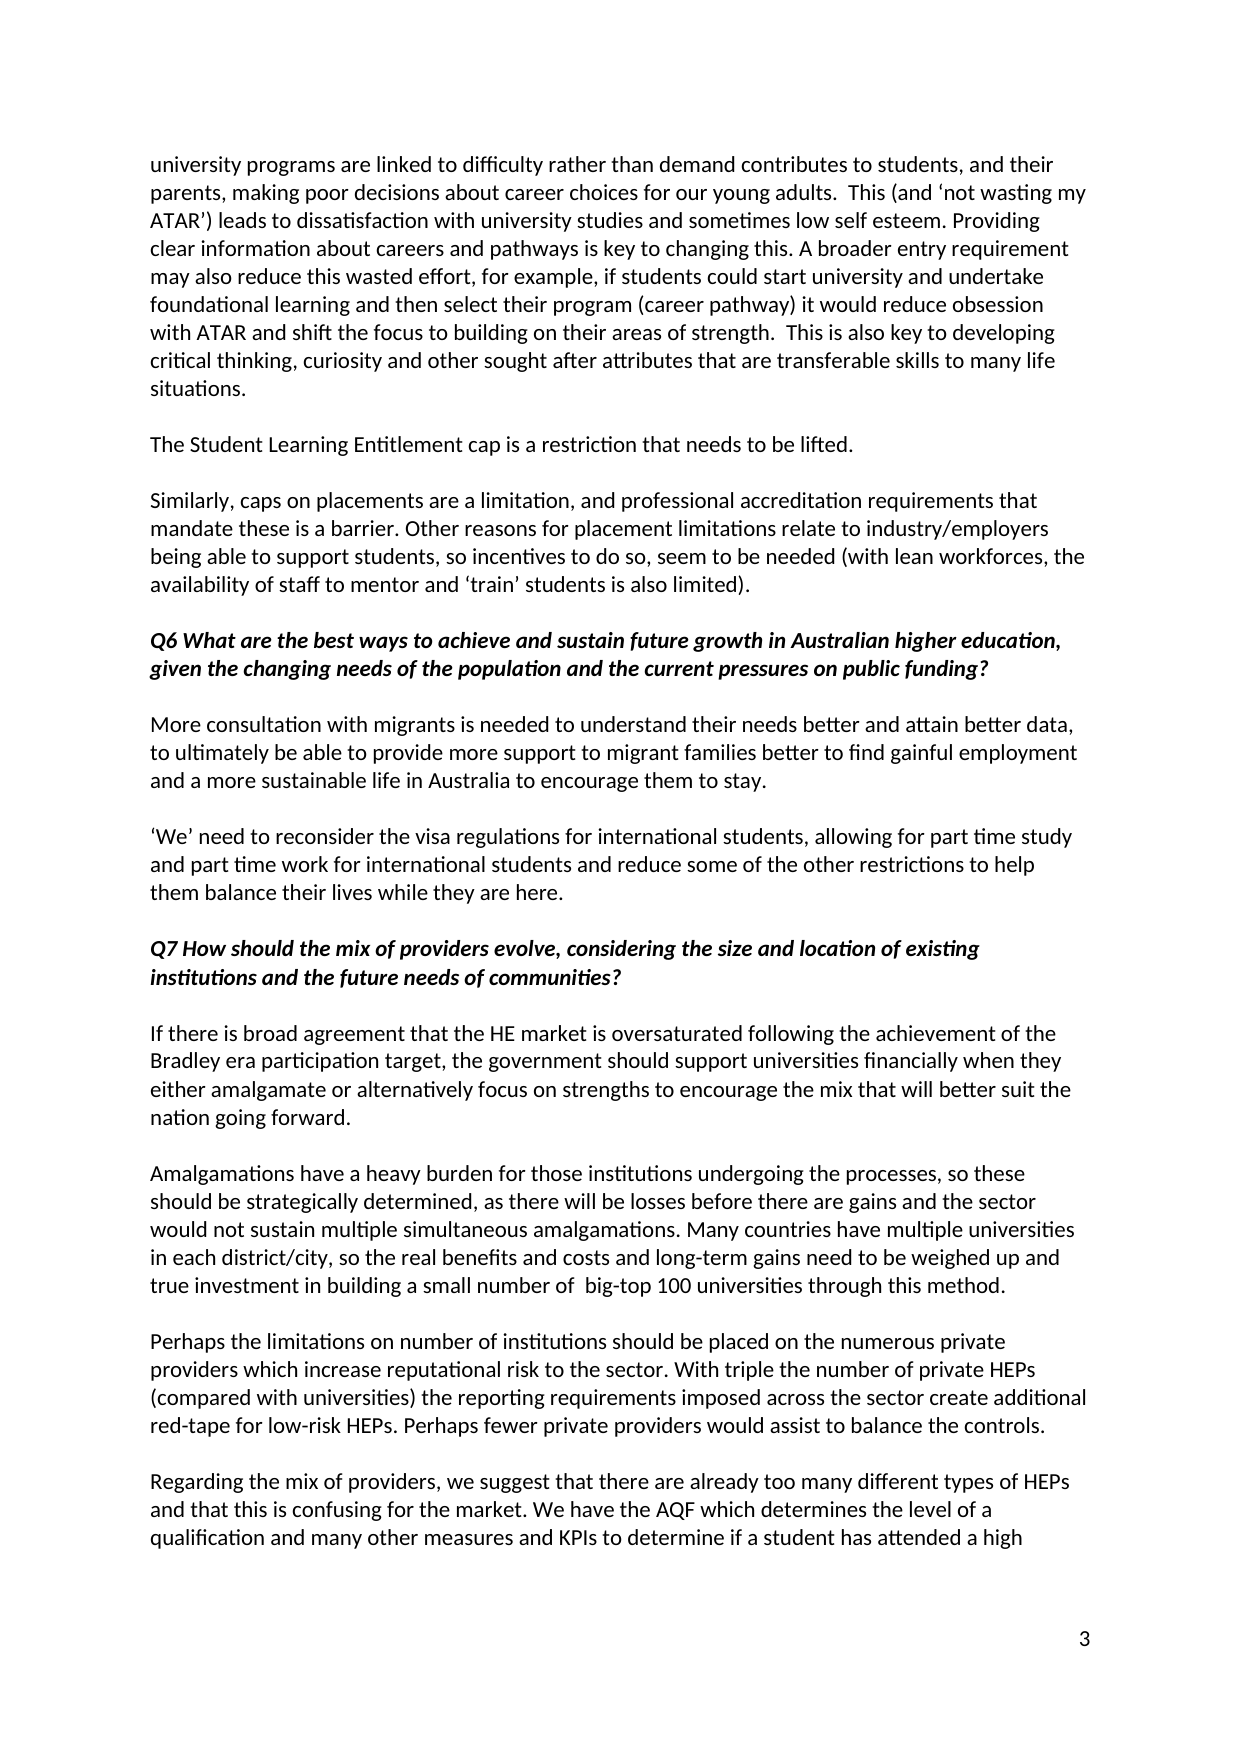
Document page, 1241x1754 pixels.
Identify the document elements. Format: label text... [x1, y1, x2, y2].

text Amalgamations have a heavy burden for those institutions undergoing the processes, so these should be strategically determined, as there will be losses before there are gains and the sector would not sustain multiple simultaneous amalgamations. Many countries have multiple universities in each district/city, so the real benefits and costs and long-term gains need to be weighed up and true investment in building a small number of big-top 100 universities through this method. [150, 1159, 1090, 1299]
text Q7 How should the mix of providers evolve, considering the size and location of existing institutions and the future needs of communities? [150, 934, 1090, 991]
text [150, 1467, 1090, 1551]
text The Student Learning Entitlement cap is a restriction that needs to be lifted. [150, 430, 1090, 458]
text More consultation with migrants is needed to understand their needs better and attain better data, to ultimately be able to provide more support to migrant families better to find gainful employment and a more sustainable life in Australia to encourage them to stay. [150, 710, 1090, 794]
text If there is broad agreement that the HE market is oversaturated following the achievement of the Bradley era participation target, the government should support universities financially when they either amalgamate or alternatively focus on strengths to encourage the mix that will better suit the nation going forward. [150, 1019, 1090, 1131]
text ‘We’ need to reconsider the visa regulations for international students, allowing for part time study and part time work for international students and reduce some of the other restrictions to help them balance their lives while they are here. [150, 822, 1090, 907]
text Perhaps the limitations on number of institutions should be placed on the numerous private providers which increase reputational risk to the sector. With triple the number of private HEPs (compared with universities) the reporting requirements imposed across the sector create additional red-tape for low-risk HEPs. Perhaps fewer private providers would assist to balance the controls. [150, 1327, 1090, 1439]
text Q6 What are the best ways to achieve and sustain future growth in Australian higher education, given the changing needs of the population and the current pressures on public funding? [150, 626, 1090, 682]
text Similarly, caps on placements are a limitation, and professional accreditation requirements that mandate these is a barrier. Other reasons for placement limitations relate to industry/employers being able to support students, so incentives to do so, seem to be needed (with lean workforces, the availability of staff to mentor and ‘train’ students is also limited). [150, 486, 1090, 598]
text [150, 150, 1090, 402]
